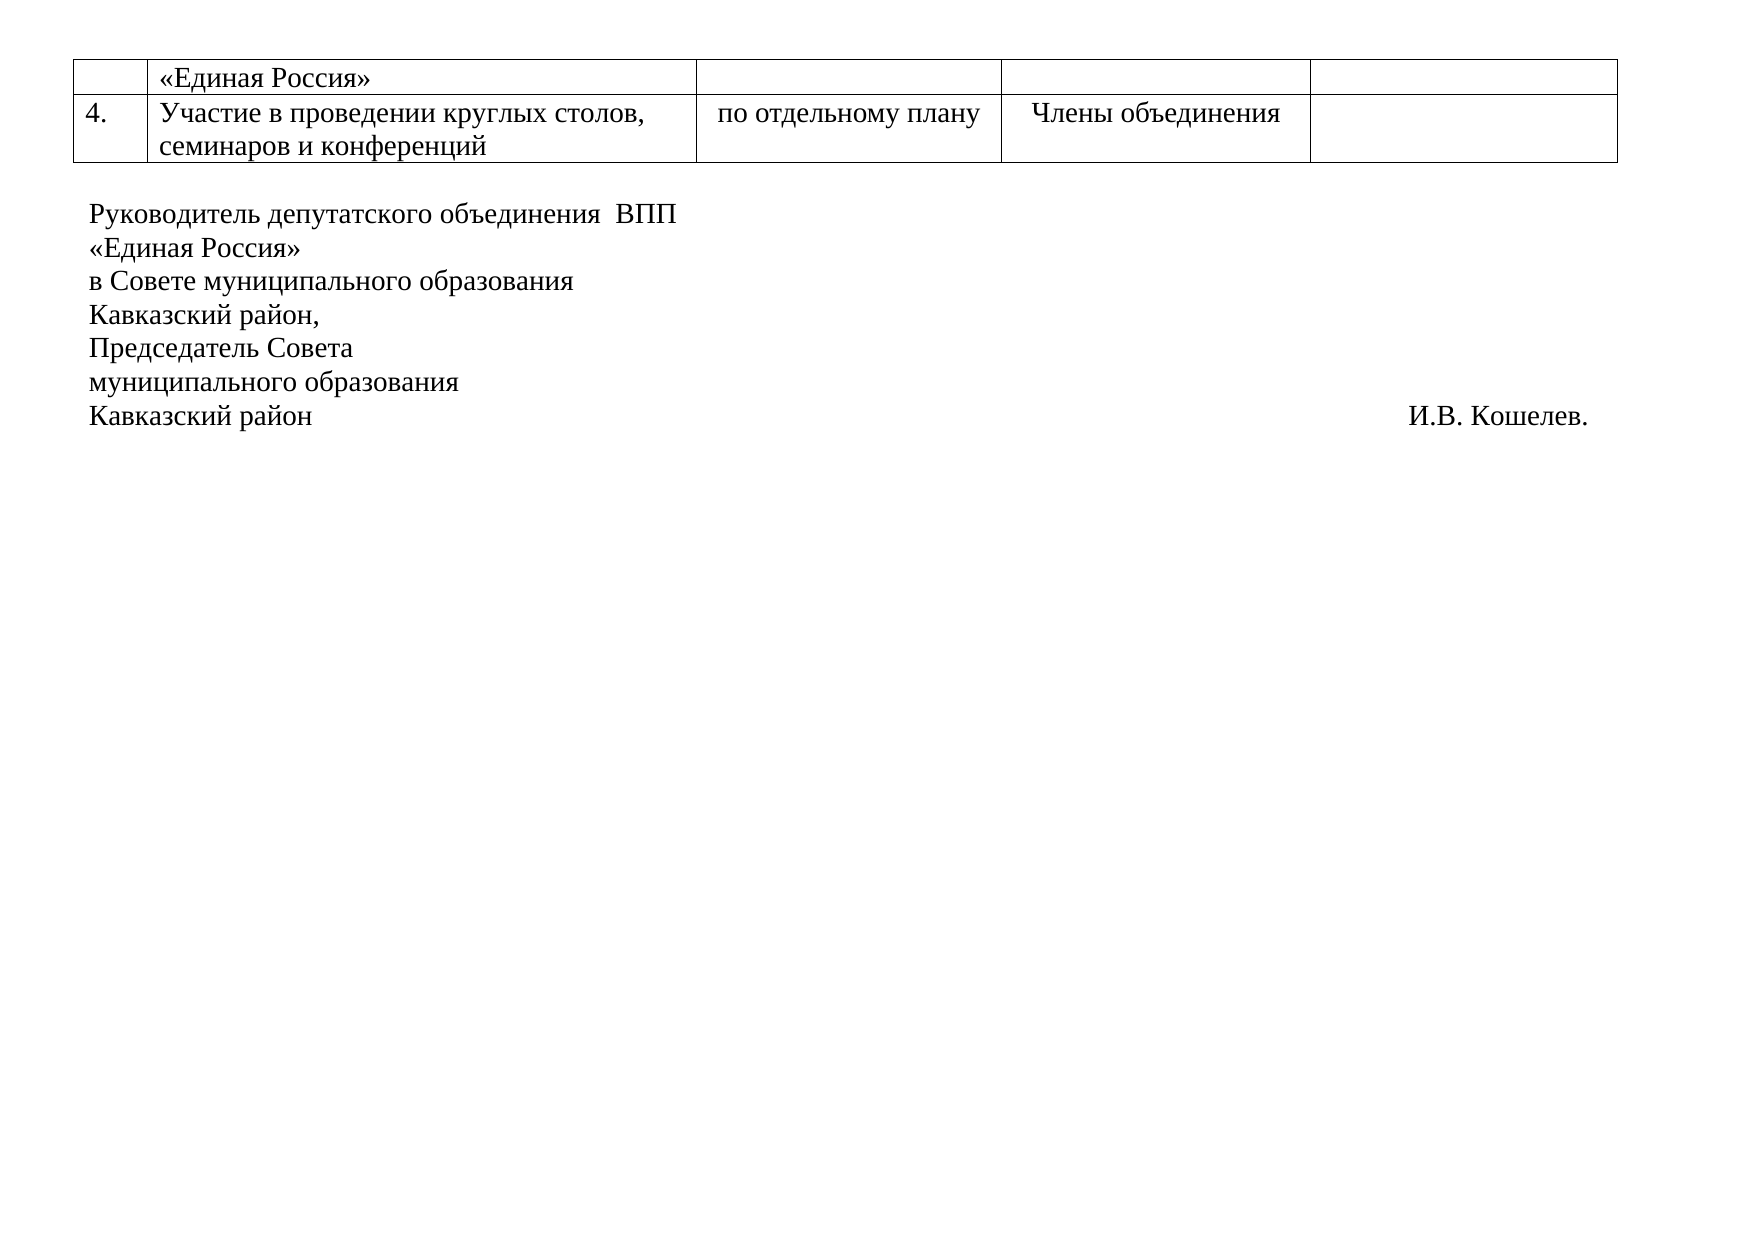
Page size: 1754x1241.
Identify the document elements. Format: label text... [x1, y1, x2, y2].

text «Единая Россия» [89, 230, 1636, 263]
table_cell 3. [74, 60, 147, 94]
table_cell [1002, 60, 1310, 94]
table_cell Члены объединения [1002, 95, 1310, 162]
text Председатель Совета [89, 331, 1636, 364]
table_cell 4. [74, 95, 147, 162]
table_cell [1311, 60, 1617, 94]
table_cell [148, 60, 696, 94]
table_cell [1311, 95, 1617, 162]
table_cell Участие в проведении круглых столов, семинаров и конференций [148, 95, 696, 162]
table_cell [697, 60, 1001, 94]
text Кавказский район, [89, 297, 1636, 331]
text в Совете муниципального образования [89, 263, 1636, 297]
table_cell по отдельному плану [697, 95, 1001, 162]
text Руководитель депутатского объединения ВПП [89, 196, 1636, 230]
text Кавказский район И.В. Кошелев. [89, 398, 1636, 431]
text муниципального образования [89, 364, 1636, 398]
